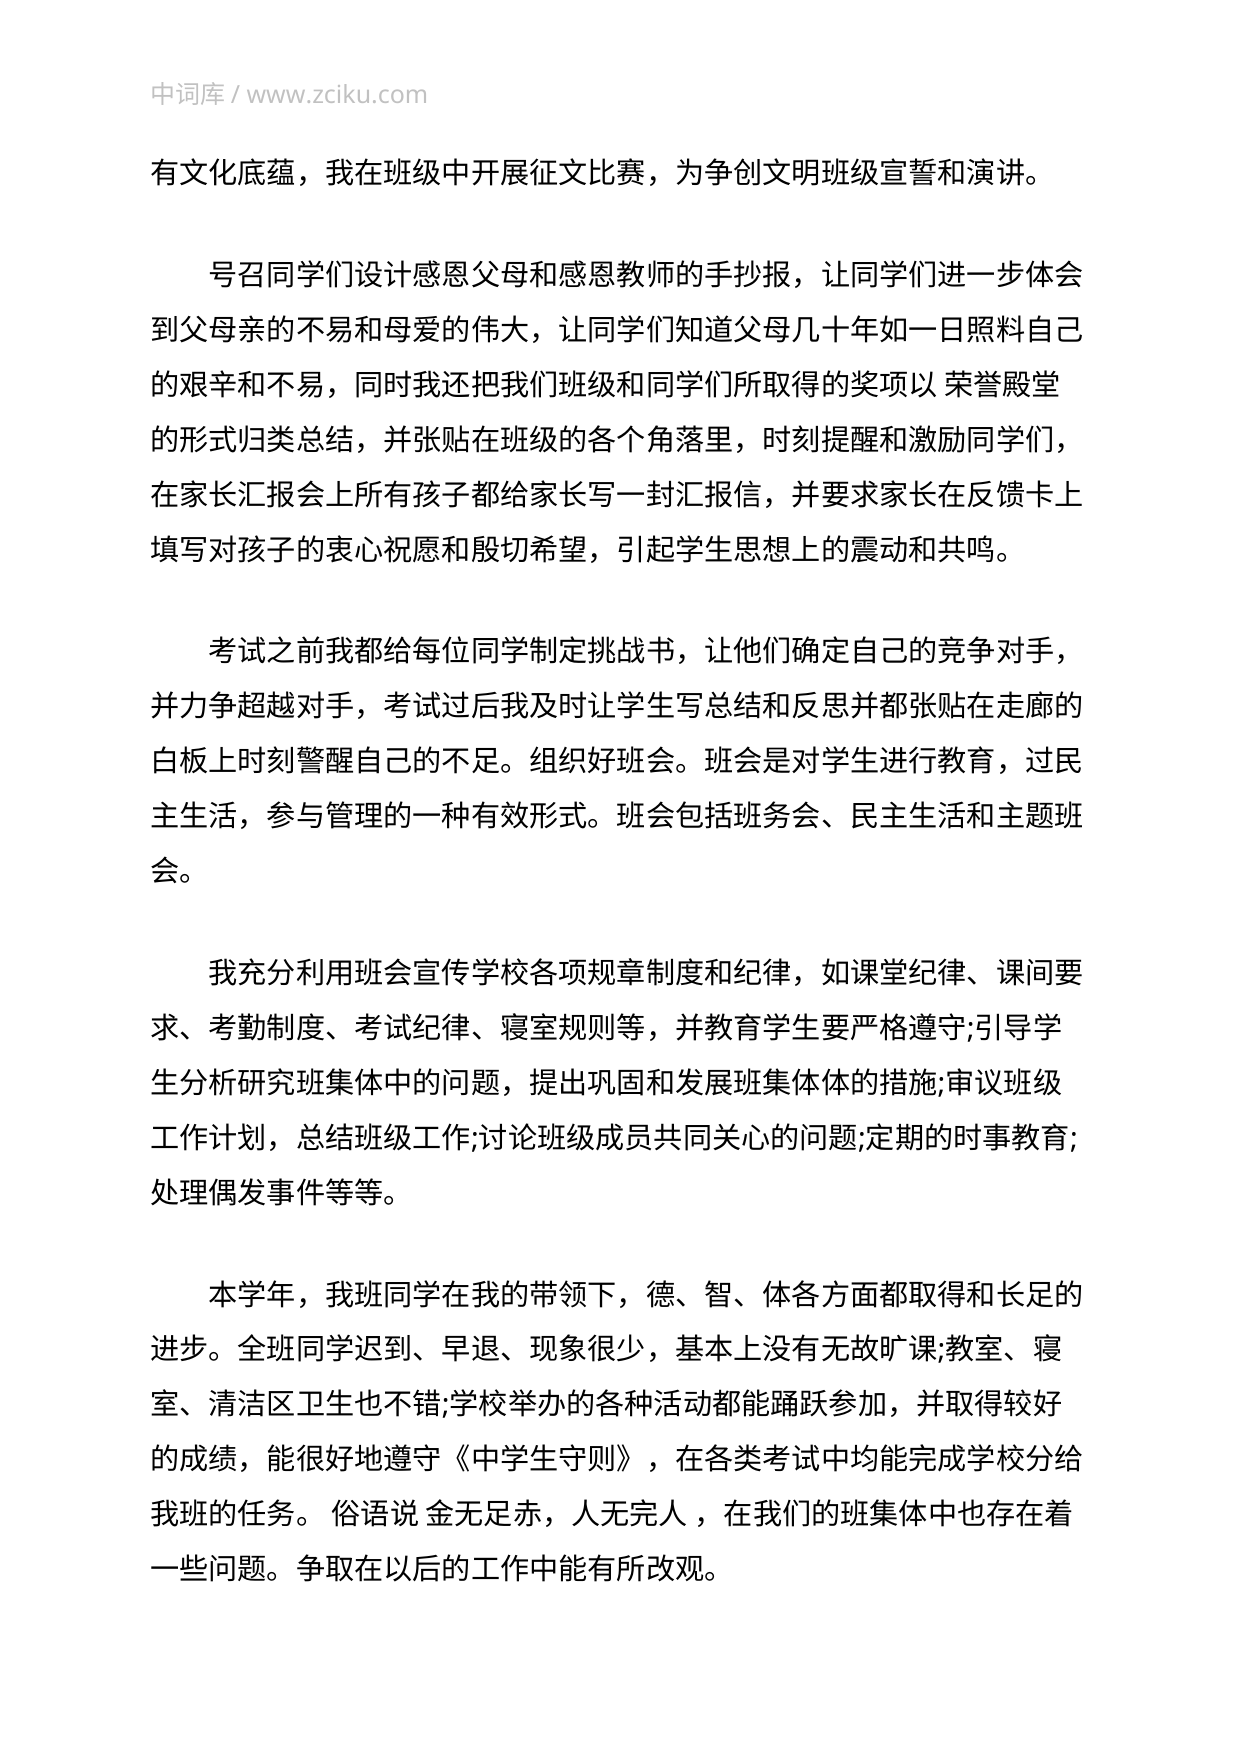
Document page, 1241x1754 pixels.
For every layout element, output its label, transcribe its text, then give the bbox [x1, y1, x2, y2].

text 号召同学们设计感恩父母和感恩教师的手抄报，让同学们进一步体会到父母亲的不易和母爱的伟大，让同学们知道父母几十年如一日照料自己的艰辛和不易，同时我还把我们班级和同学们所取得的奖项以 荣誉殿堂 的形式归类总结，并张贴在班级的各个角落里，时刻提醒和激励同学们，在家长汇报会上所有孩子都给家长写一封汇报信，并要求家长在反馈卡上填写对孩子的衷心祝愿和殷切希望，引起学生思想上的震动和共鸣。 [150, 252, 1090, 568]
text 我充分利用班会宣传学校各项规章制度和纪律，如课堂纪律、课间要求、考勤制度、考试纪律、寝室规则等，并教育学生要严格遵守;引导学生分析研究班集体中的问题，提出巩固和发展班集体体的措施;审议班级工作计划，总结班级工作;讨论班级成员共同关心的问题;定期的时事教育;处理偶发事件等等。 [150, 949, 1090, 1212]
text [150, 150, 1090, 192]
text 本学年，我班同学在我的带领下，德、智、体各方面都取得和长足的进步。全班同学迟到、早退、现象很少，基本上没有无故旷课;教室、寝室、清洁区卫生也不错;学校举办的各种活动都能踊跃参加，并取得较好的成绩，能很好地遵守《中学生守则》，在各类考试中均能完成学校分给我班的任务。 俗语说 金无足赤，人无完人 ，在我们的班集体中也存在着一些问题。争取在以后的工作中能有所改观。 [150, 1271, 1090, 1588]
text 考试之前我都给每位同学制定挑战书，让他们确定自己的竞争对手，并力争超越对手，考试过后我及时让学生写总结和反思并都张贴在走廊的白板上时刻警醒自己的不足。组织好班会。班会是对学生进行教育，过民主生活，参与管理的一种有效形式。班会包括班务会、民主生活和主题班会。 [150, 628, 1090, 890]
